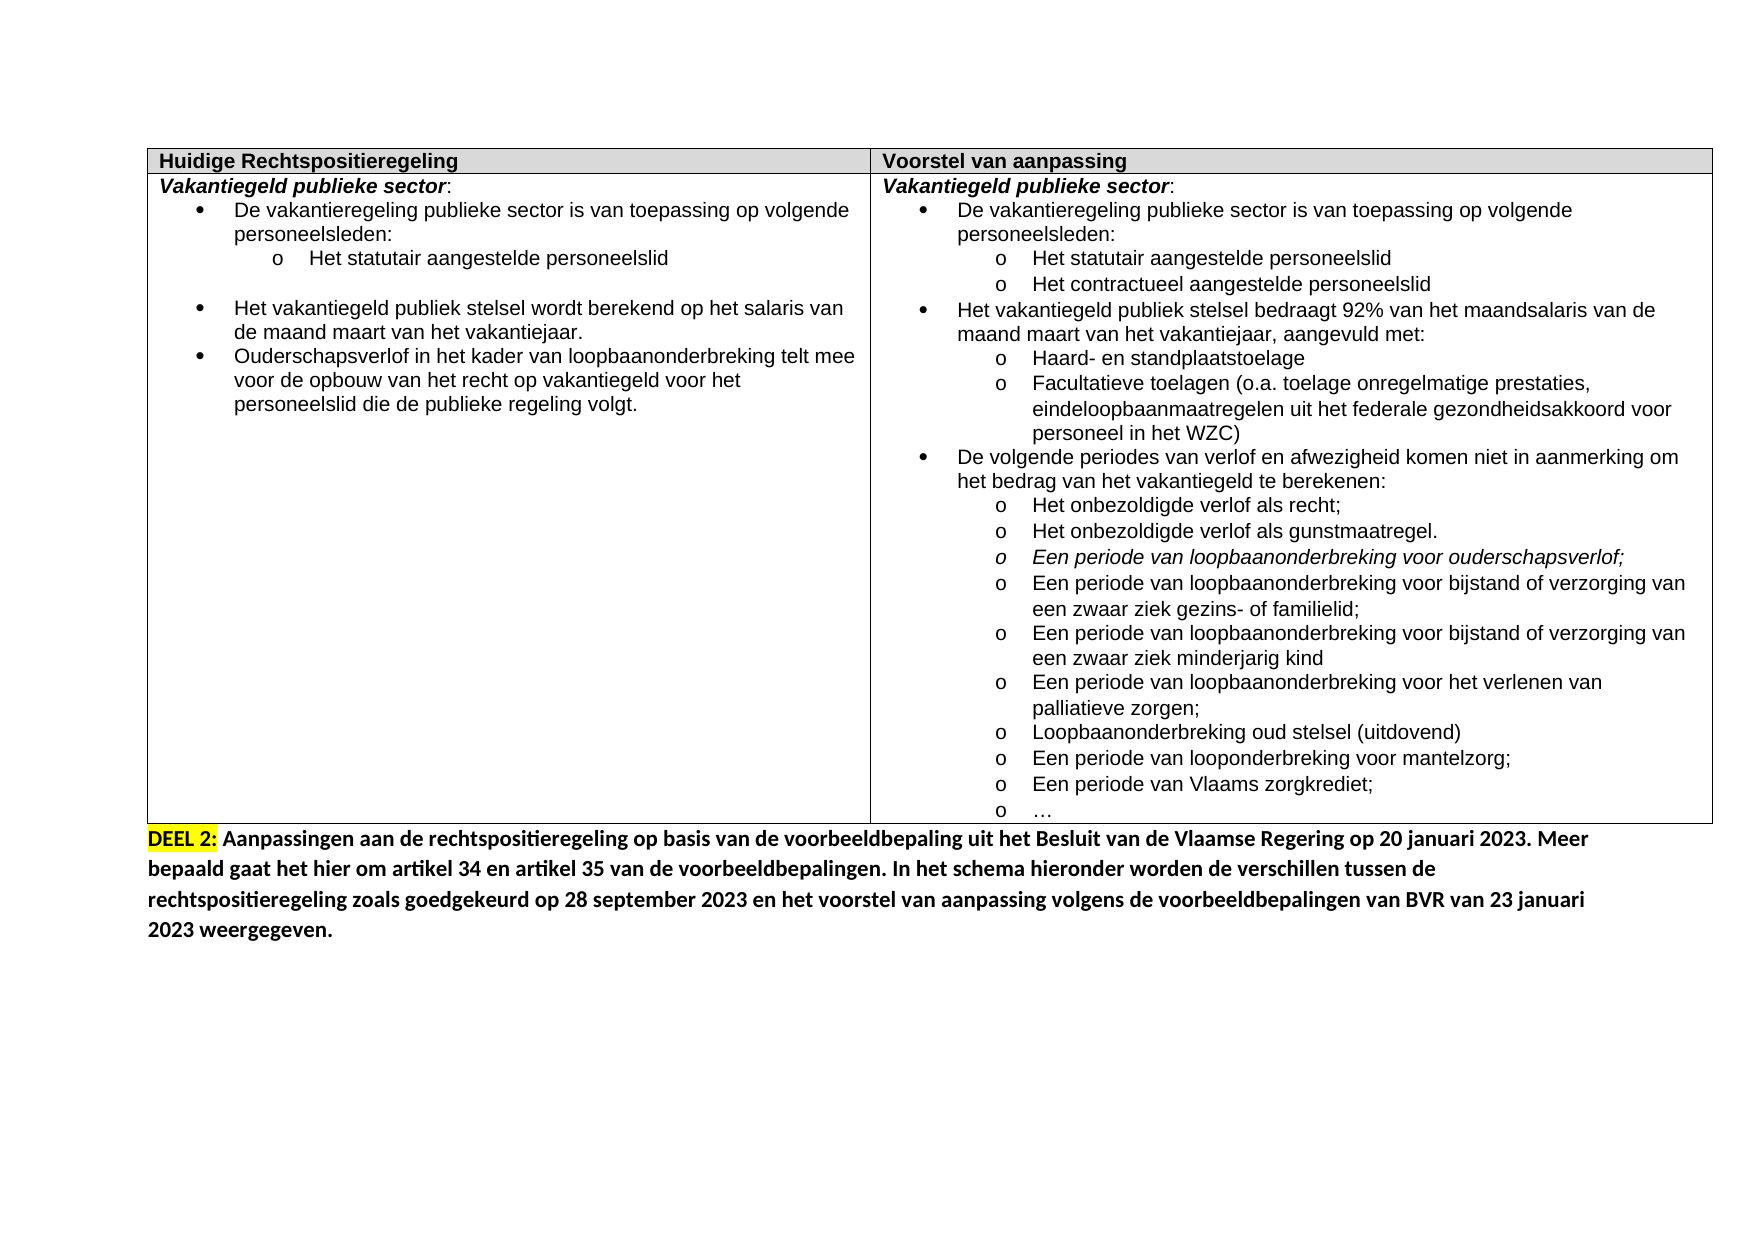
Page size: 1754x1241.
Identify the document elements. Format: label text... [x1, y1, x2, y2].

table_cell Vakantiegeld publieke sector: De vakantieregeling publieke sector is van toepassing op volgende personeelsleden: Het statutair aangestelde personeelslid Het contractueel aangestelde personeelslid Het vakantiegeld publiek stelsel bedraagt 92% van het maandsalaris van de maand maart van het vakantiejaar, aangevuld met: Haard- en standplaatstoelage Facultatieve toelagen (o.a. toelage onregelmatige prestaties, eindeloopbaanmaatregelen uit het federale gezondheidsakkoord voor personeel in het WZC) De volgende periodes van verlof en afwezigheid komen niet in aanmerking om het bedrag van het vakantiegeld te berekenen: Het onbezoldigde verlof als recht; Het onbezoldigde verlof als gunstmaatregel. Een periode van loopbaanonderbreking voor ouderschapsverlof; Een periode van loopbaanonderbreking voor bijstand of verzorging van een zwaar ziek gezins- of familielid; Een periode van loopbaanonderbreking voor bijstand of verzorging van een zwaar ziek minderjarig kind Een periode van loopbaanonderbreking voor het verlenen van palliatieve zorgen; Loopbaanonderbreking oud stelsel (uitdovend) Een periode van looponderbreking voor mantelzorg; Een periode van Vlaams zorgkrediet; … [871, 174, 1712, 823]
table_cell Vakantiegeld publieke sector: De vakantieregeling publieke sector is van toepassing op volgende personeelsleden: Het statutair aangestelde personeelslid Het vakantiegeld publiek stelsel wordt berekend op het salaris van de maand maart van het vakantiejaar. Ouderschapsverlof in het kader van loopbaanonderbreking telt mee voor de opbouw van het recht op vakantiegeld voor het personeelslid die de publieke regeling volgt. [148, 174, 870, 823]
table_header Huidige Rechtspositieregeling [148, 149, 870, 173]
table_header Voorstel van aanpassing [871, 149, 1712, 173]
text DEEL 2: Aanpassingen aan de rechtspositieregeling op basis van de voorbeeldbepaling uit het Besluit van de Vlaamse Regering op 20 januari 2023. Meer bepaald gaat het hier om artikel 34 en artikel 35 van de voorbeeldbepalingen. In het schema hieronder worden de verschillen tussen de rechtspositieregeling zoals goedgekeurd op 28 september 2023 en het voorstel van aanpassing volgens de voorbeeldbepalingen van BVR van 23 januari 2023 weergegeven. [148, 824, 1606, 943]
